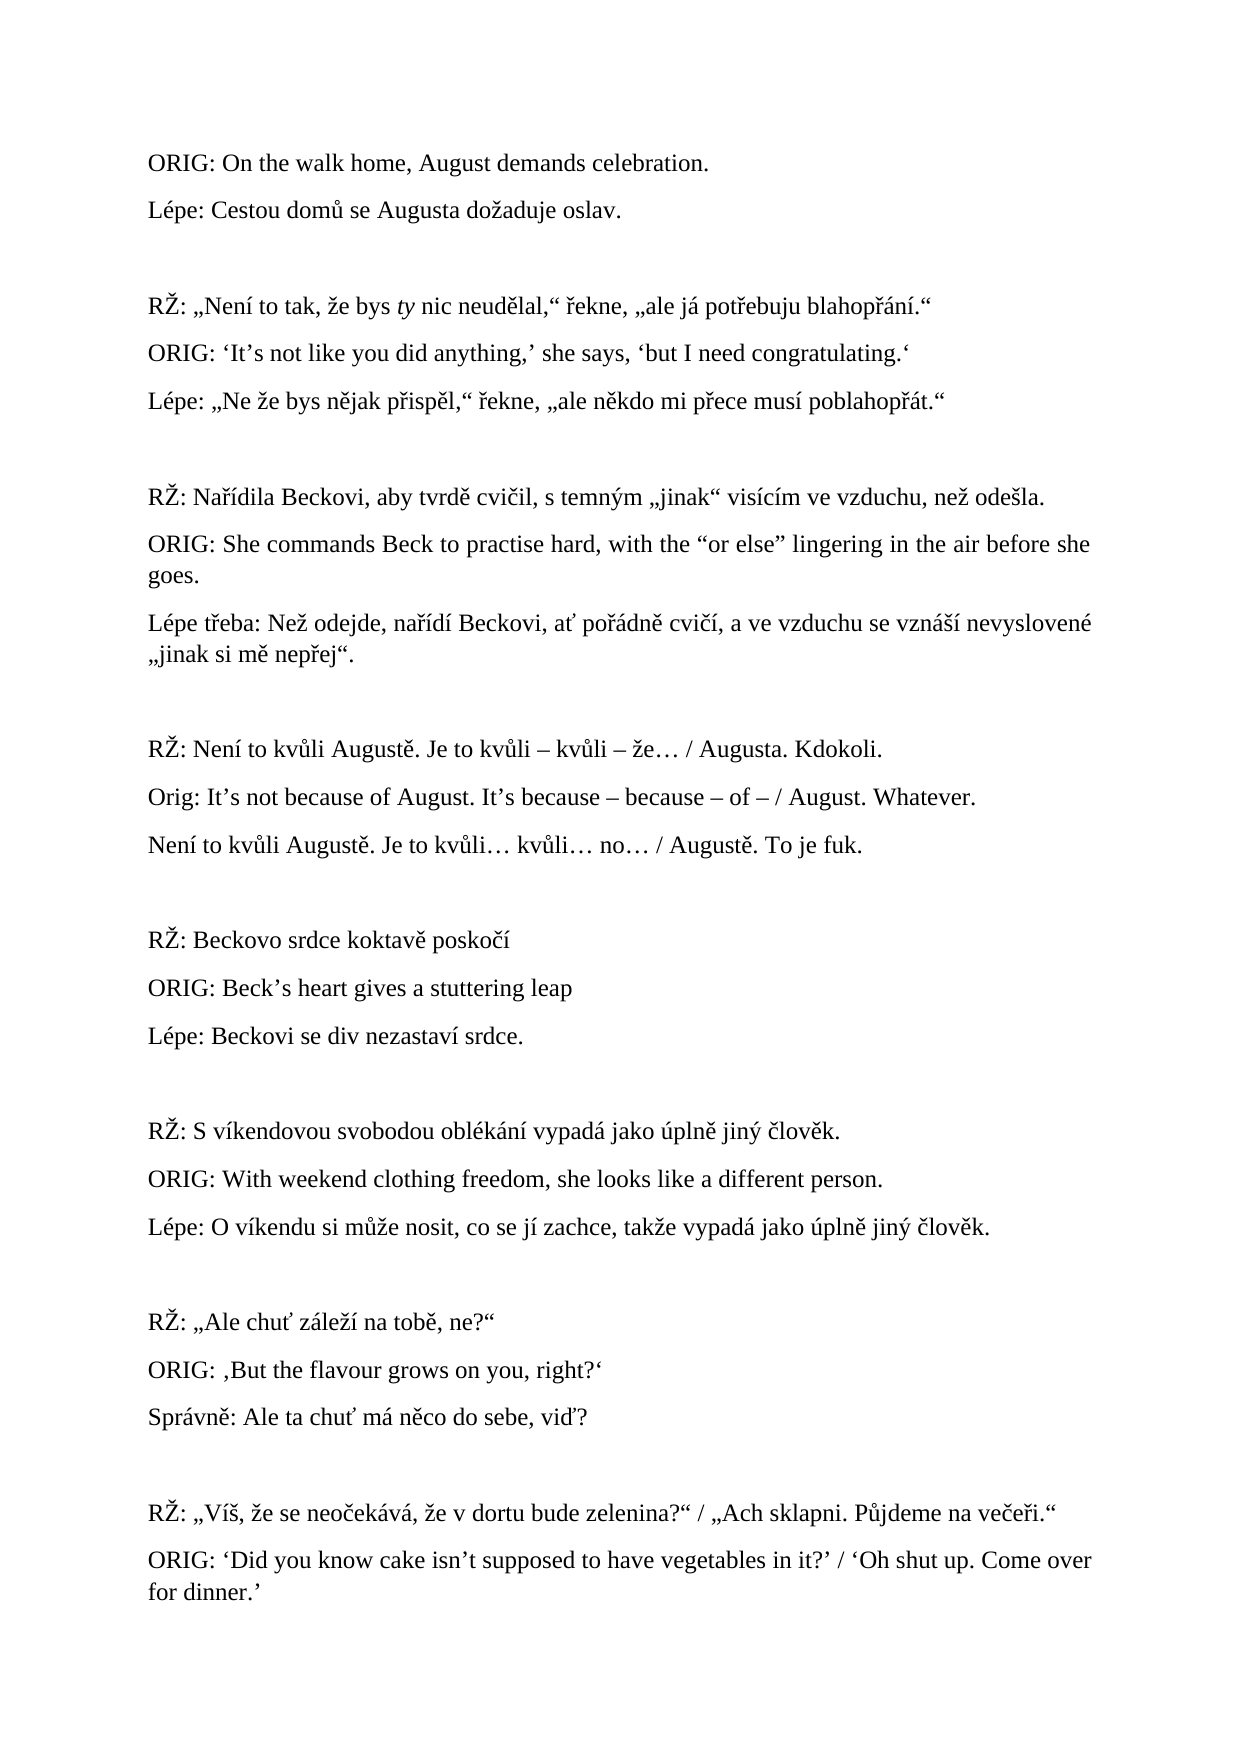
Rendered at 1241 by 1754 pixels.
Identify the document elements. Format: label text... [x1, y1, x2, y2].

text RŽ: „Ale chuť záleží na tobě, ne?“ [148, 1307, 1093, 1336]
text Lépe: Cestou domů se Augusta dožaduje oslav. [148, 195, 1093, 224]
text ORIG: On the walk home, August demands celebration. [148, 148, 1093, 176]
text Správně: Ale ta chuť má něco do sebe, viď? [148, 1402, 1093, 1431]
text ORIG: With weekend clothing freedom, she looks like a different person. [148, 1164, 1093, 1193]
text RŽ: Není to kvůli Augustě. Je to kvůli – kvůli – že… / Augusta. Kdokoli. [148, 734, 1093, 763]
text Není to kvůli Augustě. Je to kvůli… kvůli… no… / Augustě. To je fuk. [148, 830, 1093, 859]
text Lépe: O víkendu si může nosit, co se jí zachce, takže vypadá jako úplně jiný člověk. [148, 1212, 1093, 1240]
text RŽ: S víkendovou svobodou oblékání vypadá jako úplně jiný člověk. [148, 1116, 1093, 1145]
text Lépe: Beckovi se div nezastaví srdce. [148, 1021, 1093, 1049]
text ORIG: ‘Did you know cake isn’t supposed to have vegetables in it?’ / ‘Oh shut up. Come over for dinner.’ [148, 1546, 1093, 1605]
text ORIG: ‚But the flavour grows on you, right?‘ [148, 1355, 1093, 1383]
text ORIG: ‘It’s not like you did anything,’ she says, ‘but I need congratulating.‘ [148, 338, 1093, 367]
text Lépe: „Ne že bys nějak přispěl,“ řekne, „ale někdo mi přece musí poblahopřát.“ [148, 386, 1093, 415]
text ORIG: She commands Beck to practise hard, with the “or else” lingering in the air before she goes. [148, 529, 1093, 589]
text RŽ: Nařídila Beckovi, aby tvrdě cvičil, s temným „jinak“ visícím ve vzduchu, než odešla. [148, 482, 1093, 510]
text Lépe třeba: Než odejde, nařídí Beckovi, ať pořádně cvičí, a ve vzduchu se vznáší nevyslovené „jinak si mě nepřej“. [148, 608, 1093, 668]
text RŽ: „Není to tak, že bys ty nic neudělal,“ řekne, „ale já potřebuju blahopřání.“ [148, 291, 1093, 319]
text Orig: It’s not because of August. It’s because – because – of – / August. Whatever. [148, 782, 1093, 811]
text RŽ: Beckovo srdce koktavě poskočí [148, 925, 1093, 954]
text RŽ: „Víš, že se neočekává, že v dortu bude zelenina?“ / „Ach sklapni. Půjdeme na večeři.“ [148, 1498, 1093, 1527]
text ORIG: Beck’s heart gives a stuttering leap [148, 973, 1093, 1002]
